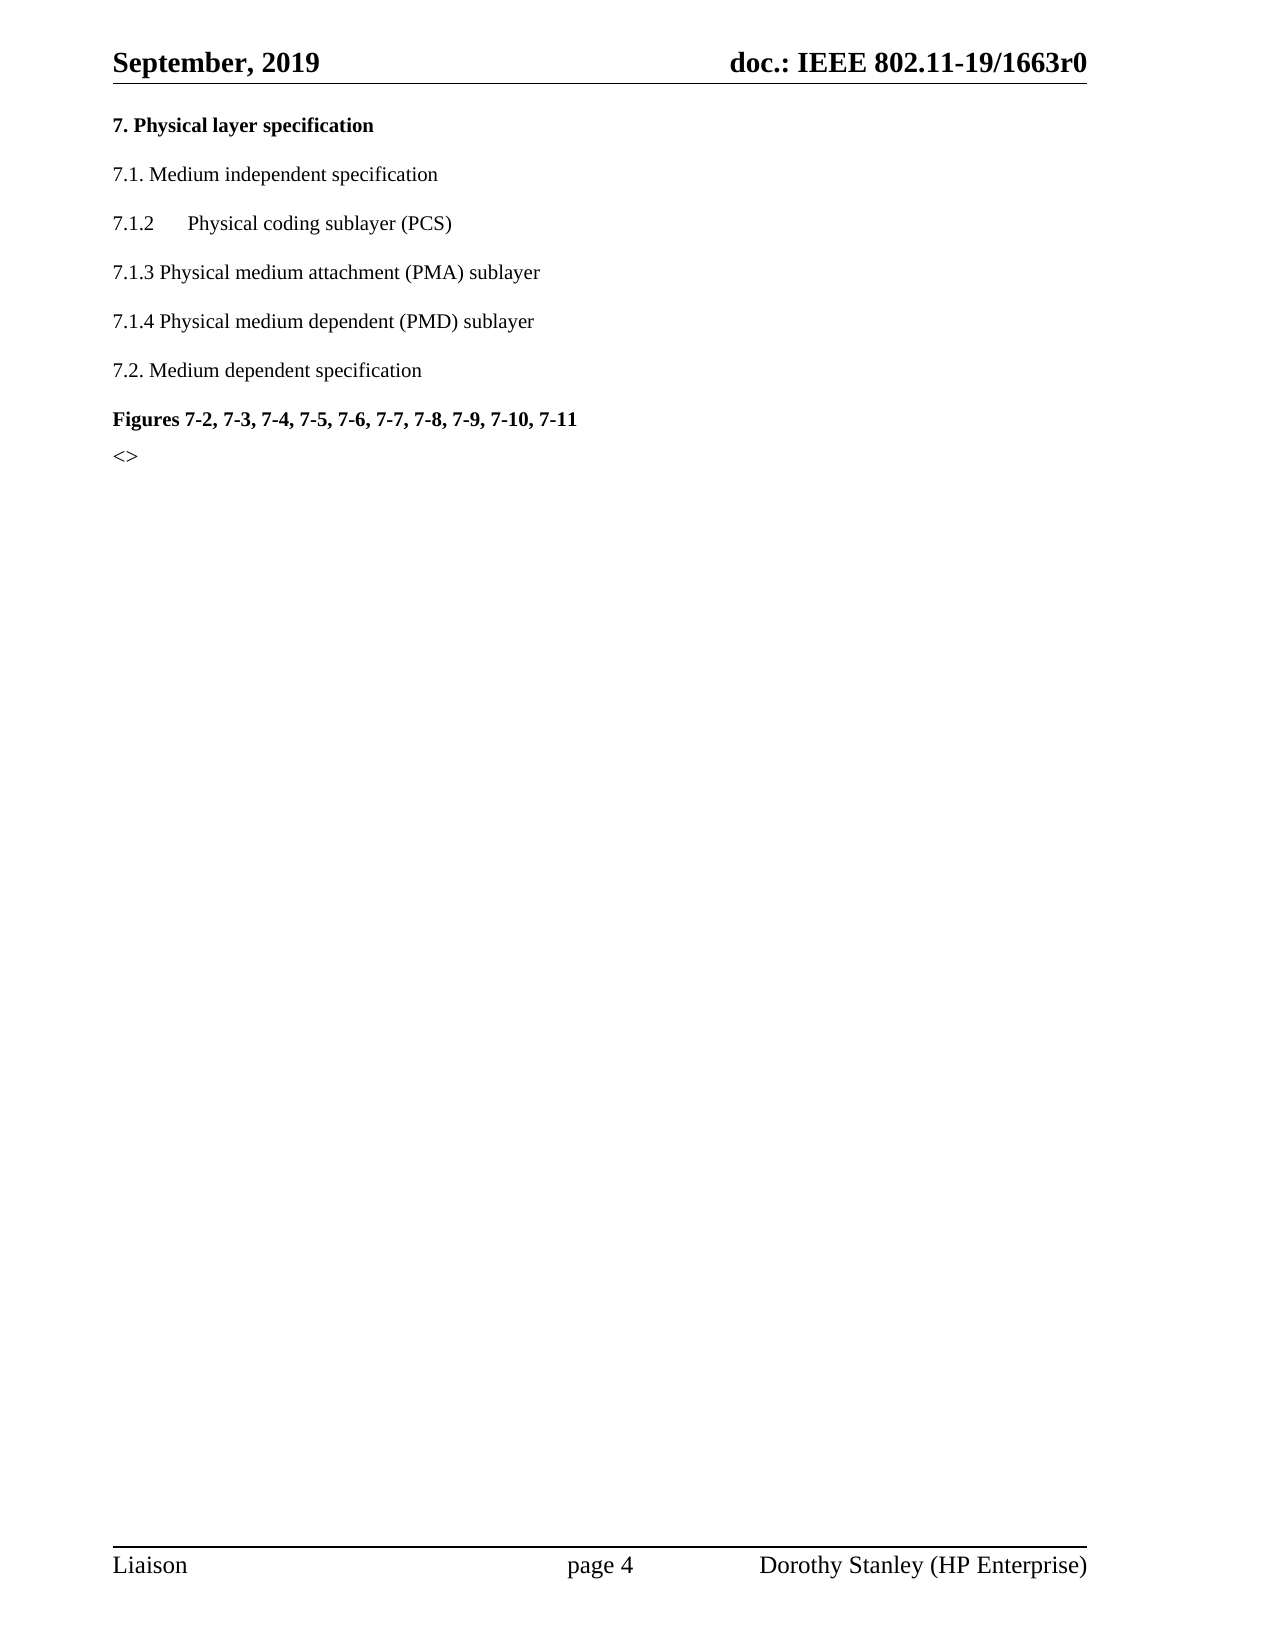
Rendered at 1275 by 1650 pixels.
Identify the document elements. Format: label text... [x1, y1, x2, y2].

text 7.1. Medium independent specification [112, 162, 1087, 186]
subtitle 7. Physical layer specification [112, 112, 1087, 137]
text 7.1.2 Physical coding sublayer (PCS) [112, 211, 1087, 235]
text Figures 7-2, 7-3, 7-4, 7-5, 7-6, 7-7, 7-8, 7-9, 7-10, 7-11 [112, 407, 1087, 431]
text 7.2. Medium dependent specification [112, 358, 1087, 382]
text <> [112, 443, 1087, 470]
text 7.1.4 Physical medium dependent (PMD) sublayer [112, 309, 1087, 333]
text 7.1.3 Physical medium attachment (PMA) sublayer [112, 260, 1087, 284]
